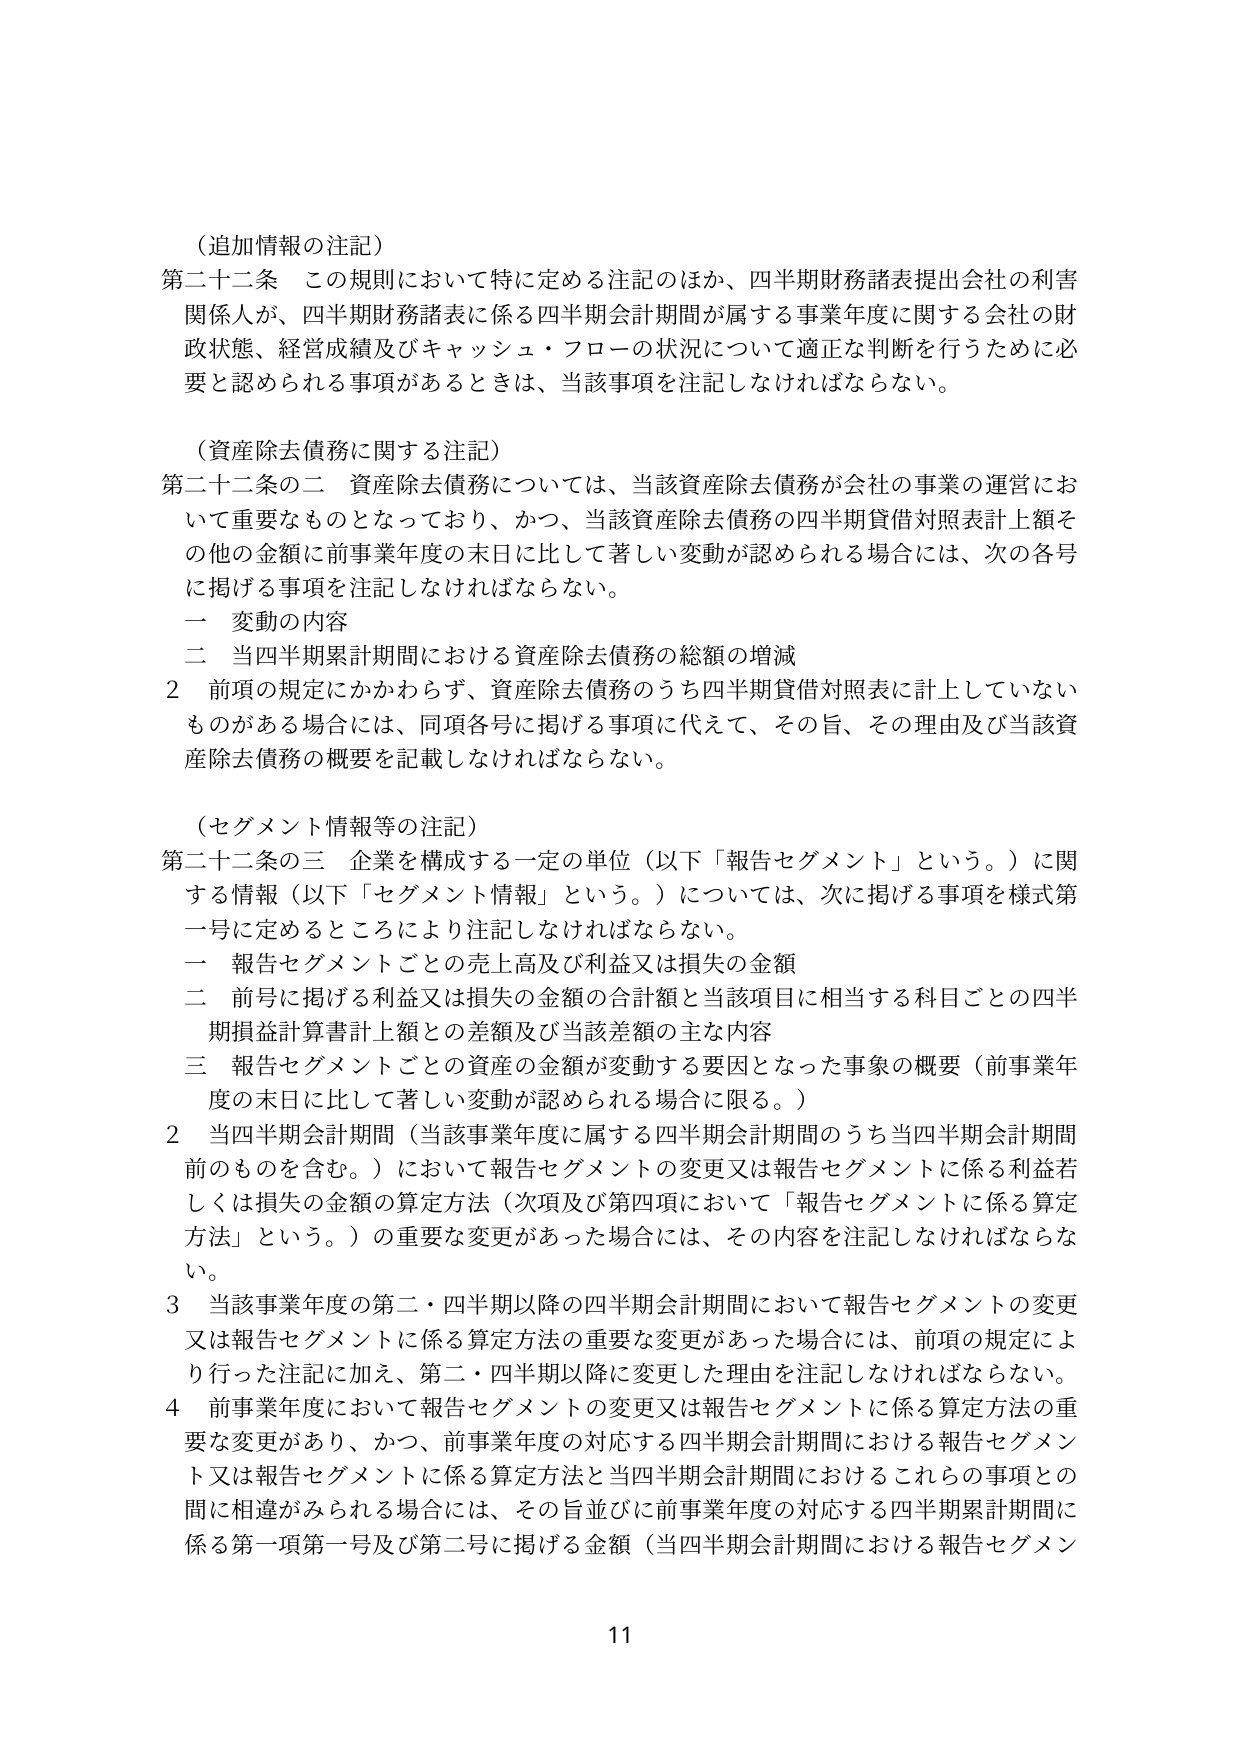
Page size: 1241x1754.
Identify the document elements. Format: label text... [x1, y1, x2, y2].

text 二 前号に掲げる利益又は損失の金額の合計額と当該項目に相当する科目ごとの四半期損益計算書計上額との差額及び当該差額の主な内容 [184, 979, 1079, 1048]
text ２ 当四半期会計期間（当該事業年度に属する四半期会計期間のうち当四半期会計期間前のものを含む。）において報告セグメントの変更又は報告セグメントに係る利益若しくは損失の金額の算定方法（次項及び第四項において「報告セグメントに係る算定方法」という。）の重要な変更があった場合には、その内容を注記しなければならない。 [161, 1116, 1079, 1287]
text 第二十二条 この規則において特に定める注記のほか、四半期財務諸表提出会社の利害関係人が、四半期財務諸表に係る四半期会計期間が属する事業年度に関する会社の財政状態、経営成績及びキャッシュ・フローの状況について適正な判断を行うために必要と認められる事項があるときは、当該事項を注記しなければならない。 [161, 262, 1079, 399]
text （資産除去債務に関する注記） [184, 433, 1079, 467]
text 第二十二条の二 資産除去債務については、当該資産除去債務が会社の事業の運営において重要なものとなっており、かつ、当該資産除去債務の四半期貸借対照表計上額その他の金額に前事業年度の末日に比して著しい変動が認められる場合には、次の各号に掲げる事項を注記しなければならない。 [161, 467, 1079, 604]
text 一 変動の内容 [184, 604, 1079, 638]
text （追加情報の注記） [184, 228, 1079, 262]
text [161, 1389, 1079, 1560]
text ２ 前項の規定にかかわらず、資産除去債務のうち四半期貸借対照表に計上していないものがある場合には、同項各号に掲げる事項に代えて、その旨、その理由及び当該資産除去債務の概要を記載しなければならない。 [161, 672, 1079, 774]
text 二 当四半期累計期間における資産除去債務の総額の増減 [184, 638, 1079, 672]
text 第二十二条の三 企業を構成する一定の単位（以下「報告セグメント」という。）に関する情報（以下「セグメント情報」という。）については、次に掲げる事項を様式第一号に定めるところにより注記しなければならない。 [161, 843, 1079, 945]
text 三 報告セグメントごとの資産の金額が変動する要因となった事象の概要（前事業年度の末日に比して著しい変動が認められる場合に限る。） [184, 1048, 1079, 1116]
text 一 報告セグメントごとの売上高及び利益又は損失の金額 [184, 945, 1079, 979]
text ３ 当該事業年度の第二・四半期以降の四半期会計期間において報告セグメントの変更又は報告セグメントに係る算定方法の重要な変更があった場合には、前項の規定により行った注記に加え、第二・四半期以降に変更した理由を注記しなければならない。 [161, 1287, 1079, 1389]
text （セグメント情報等の注記） [184, 809, 1079, 843]
